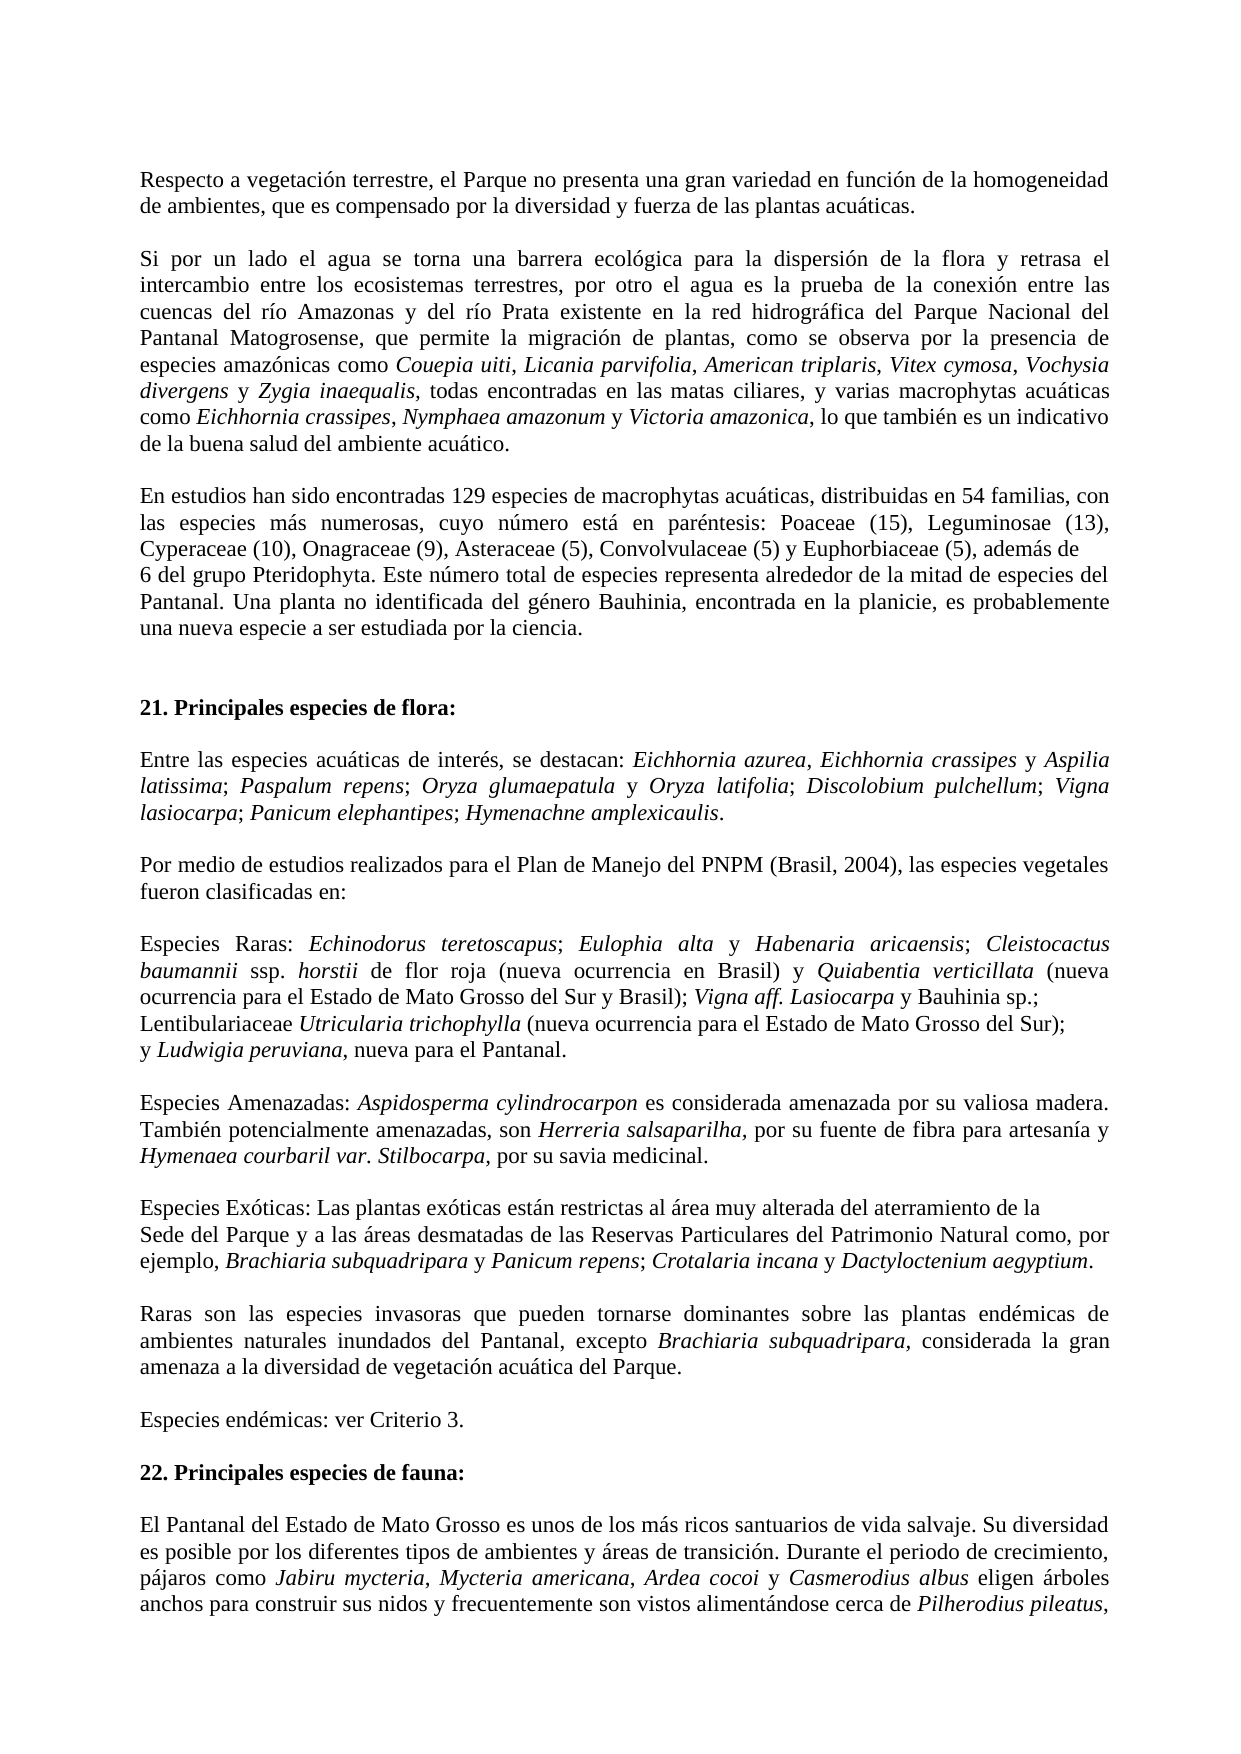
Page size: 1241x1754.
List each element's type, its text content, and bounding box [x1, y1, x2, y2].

text Especies Exóticas: Las plantas exóticas están restrictas al área muy alterada del aterramiento de la [139, 1195, 1109, 1221]
text y Ludwigia peruviana, nueva para el Pantanal. [139, 1037, 1109, 1063]
text 22. Principales especies de fauna: [139, 1459, 1109, 1485]
text Especies Raras: Echinodorus teretoscapus; Eulophia alta y Habenaria aricaensis; Cleistocactus baumannii ssp. horstii de flor roja (nueva ocurrencia en Brasil) y Quiabentia verticillata (nueva ocurrencia para el Estado de Mato Grosso del Sur y Brasil); Vigna aff. Lasiocarpa y Bauhinia sp.; [139, 931, 1109, 1010]
text Raras son las especies invasoras que pueden tornarse dominantes sobre las plantas endémicas de ambientes naturales inundados del Pantanal, excepto Brachiaria subquadripara, considerada la gran amenaza a la diversidad de vegetación acuática del Parque. [139, 1301, 1109, 1380]
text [139, 1512, 1109, 1617]
text 6 del grupo Pteridophyta. Este número total de especies representa alrededor de la mitad de especies del Pantanal. Una planta no identificada del género Bauhinia, encontrada en la planicie, es probablemente una nueva especie a ser estudiada por la ciencia. [139, 562, 1109, 641]
text Sede del Parque y a las áreas desmatadas de las Reservas Particulares del Patrimonio Natural como, por ejemplo, Brachiaria subquadripara y Panicum repens; Crotalaria incana y Dactyloctenium aegyptium. [139, 1221, 1109, 1274]
text Especies Amenazadas: Aspidosperma cylindrocarpon es considerada amenazada por su valiosa madera. También potencialmente amenazadas, son Herreria salsaparilha, por su fuente de fibra para artesanía y Hymenaea courbaril var. Stilbocarpa, por su savia medicinal. [139, 1089, 1109, 1168]
text Por medio de estudios realizados para el Plan de Manejo del PNPM (Brasil, 2004), las especies vegetales fueron clasificadas en: [139, 852, 1109, 904]
text Respecto a vegetación terrestre, el Parque no presenta una gran variedad en función de la homogeneidad de ambientes, que es compensado por la diversidad y fuerza de las plantas acuáticas. [139, 167, 1109, 219]
text 21. Principales especies de flora: [139, 694, 1109, 720]
text Especies endémicas: ver Criterio 3. [139, 1406, 1109, 1432]
text Si por un lado el agua se torna una barrera ecológica para la dispersión de la flora y retrasa el intercambio entre los ecosistemas terrestres, por otro el agua es la prueba de la conexión entre las cuencas del río Amazonas y del río Prata existente en la red hidrográfica del Parque Nacional del Pantanal Matogrosense, que permite la migración de plantas, como se observa por la presencia de especies amazónicas como Couepia uiti, Licania parvifolia, American triplaris, Vitex cymosa, Vochysia divergens y Zygia inaequalis, todas encontradas en las matas ciliares, y varias macrophytas acuáticas como Eichhornia crassipes, Nymphaea amazonum y Victoria amazonica, lo que también es un indicativo de la buena salud del ambiente acuático. [139, 245, 1109, 456]
text Entre las especies acuáticas de interés, se destacan: Eichhornia azurea, Eichhornia crassipes y Aspilia latissima; Paspalum repens; Oryza glumaepatula y Oryza latifolia; Discolobium pulchellum; Vigna lasiocarpa; Panicum elephantipes; Hymenachne amplexicaulis. [139, 746, 1109, 825]
text Lentibulariaceae Utricularia trichophylla (nueva ocurrencia para el Estado de Mato Grosso del Sur); [139, 1010, 1109, 1037]
text En estudios han sido encontradas 129 especies de macrophytas acuáticas, distribuidas en 54 familias, con las especies más numerosas, cuyo número está en paréntesis: Poaceae (15), Leguminosae (13), Cyperaceae (10), Onagraceae (9), Asteraceae (5), Convolvulaceae (5) y Euphorbiaceae (5), además de [139, 482, 1109, 561]
